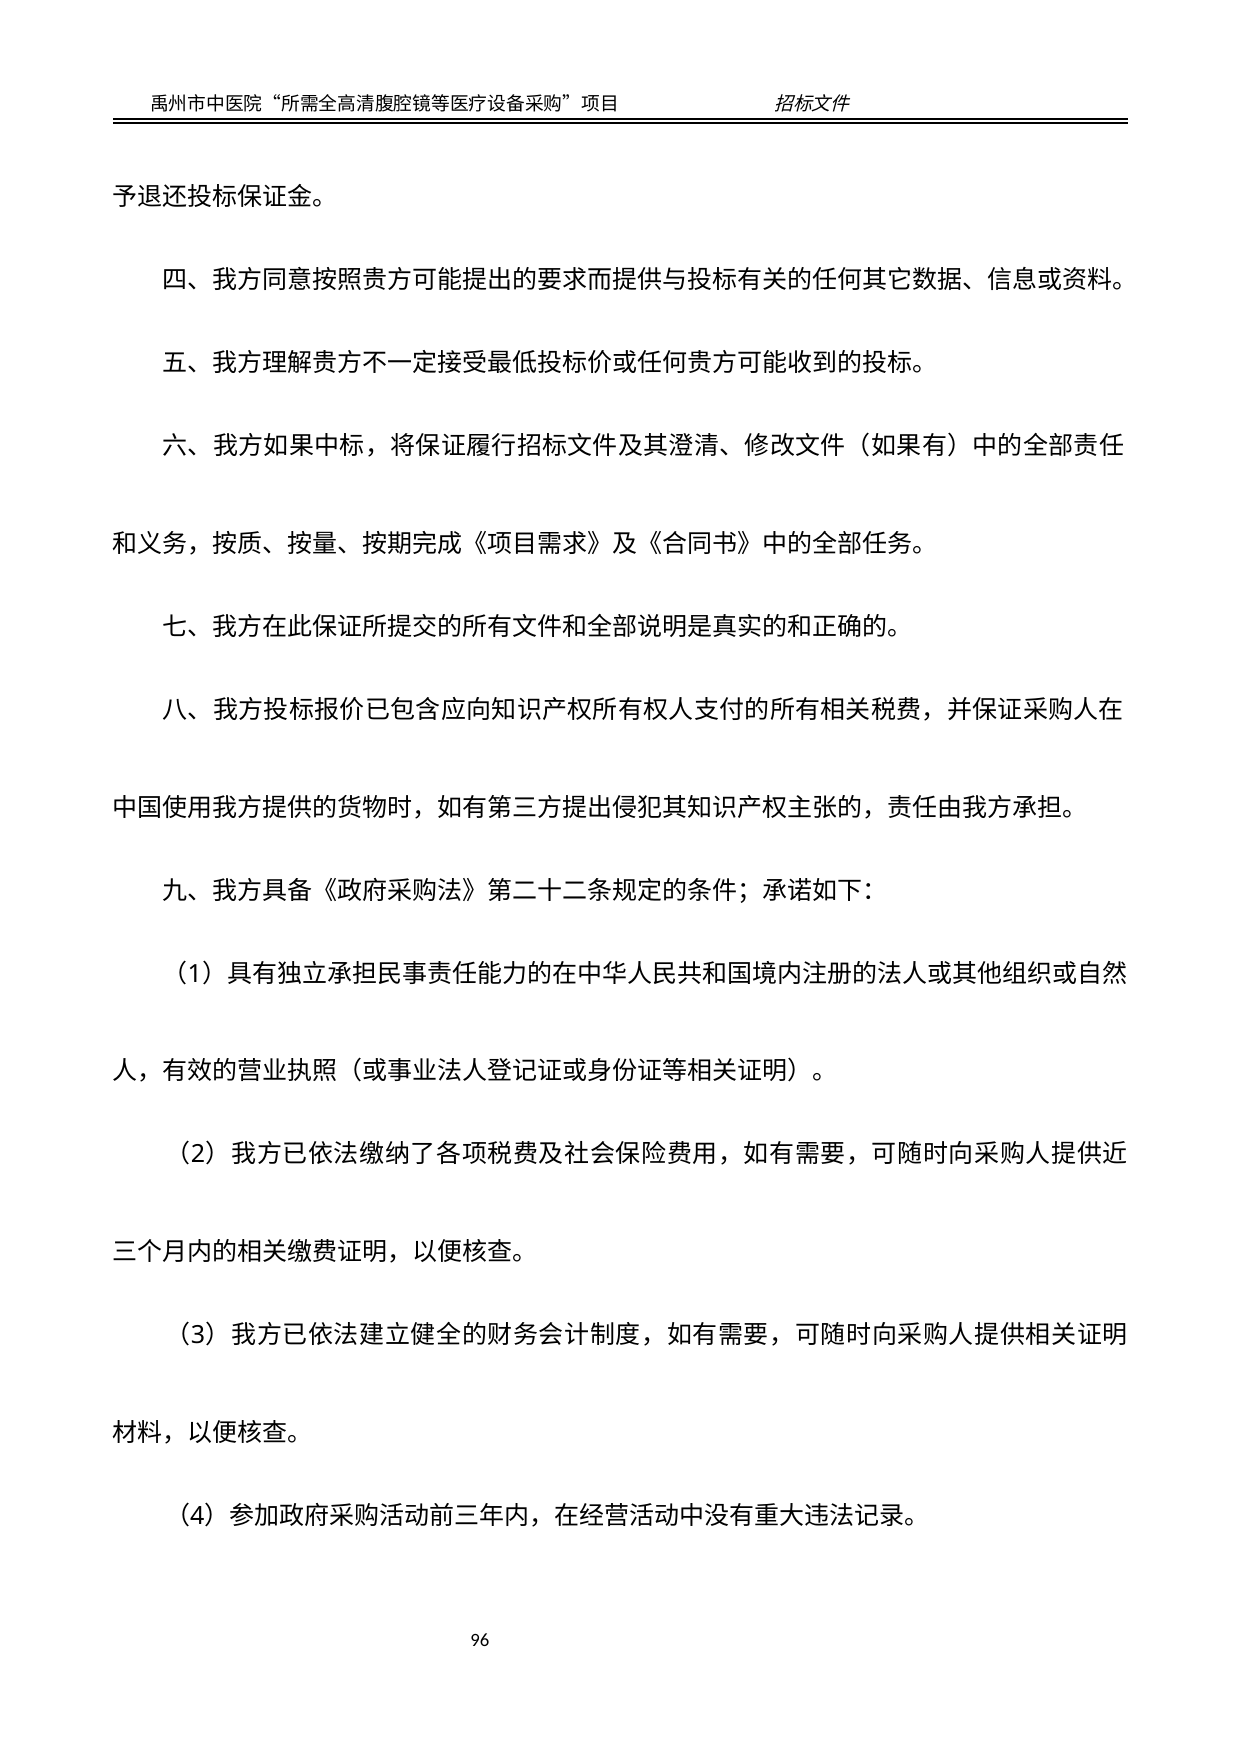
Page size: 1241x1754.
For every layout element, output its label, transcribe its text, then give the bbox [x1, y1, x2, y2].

text （1）具有独立承担民事责任能力的在中华人民共和国境内注册的法人或其他组织或自然人，有效的营业执照（或事业法人登记证或身份证等相关证明）。 [112, 939, 1128, 1101]
text 七、我方在此保证所提交的所有文件和全部说明是真实的和正确的。 [112, 592, 1128, 657]
text 四、我方同意按照贵方可能提出的要求而提供与投标有关的任何其它数据、信息或资料。 [112, 245, 1128, 310]
text 六、我方如果中标，将保证履行招标文件及其澄清、修改文件（如果有）中的全部责任和义务，按质、按量、按期完成《项目需求》及《合同书》中的全部任务。 [112, 411, 1128, 574]
text （2）我方已依法缴纳了各项税费及社会保险费用，如有需要，可随时向采购人提供近三个月内的相关缴费证明，以便核查。 [112, 1119, 1128, 1282]
text （4）参加政府采购活动前三年内，在经营活动中没有重大违法记录。 [112, 1481, 1128, 1546]
text 八、我方投标报价已包含应向知识产权所有权人支付的所有相关税费，并保证采购人在中国使用我方提供的货物时，如有第三方提出侵犯其知识产权主张的，责任由我方承担。 [112, 675, 1128, 838]
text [112, 162, 1128, 227]
text 五、我方理解贵方不一定接受最低投标价或任何贵方可能收到的投标。 [112, 328, 1128, 393]
text （3）我方已依法建立健全的财务会计制度，如有需要，可随时向采购人提供相关证明材料，以便核查。 [112, 1300, 1128, 1463]
text 九、我方具备《政府采购法》第二十二条规定的条件；承诺如下： [112, 856, 1128, 921]
